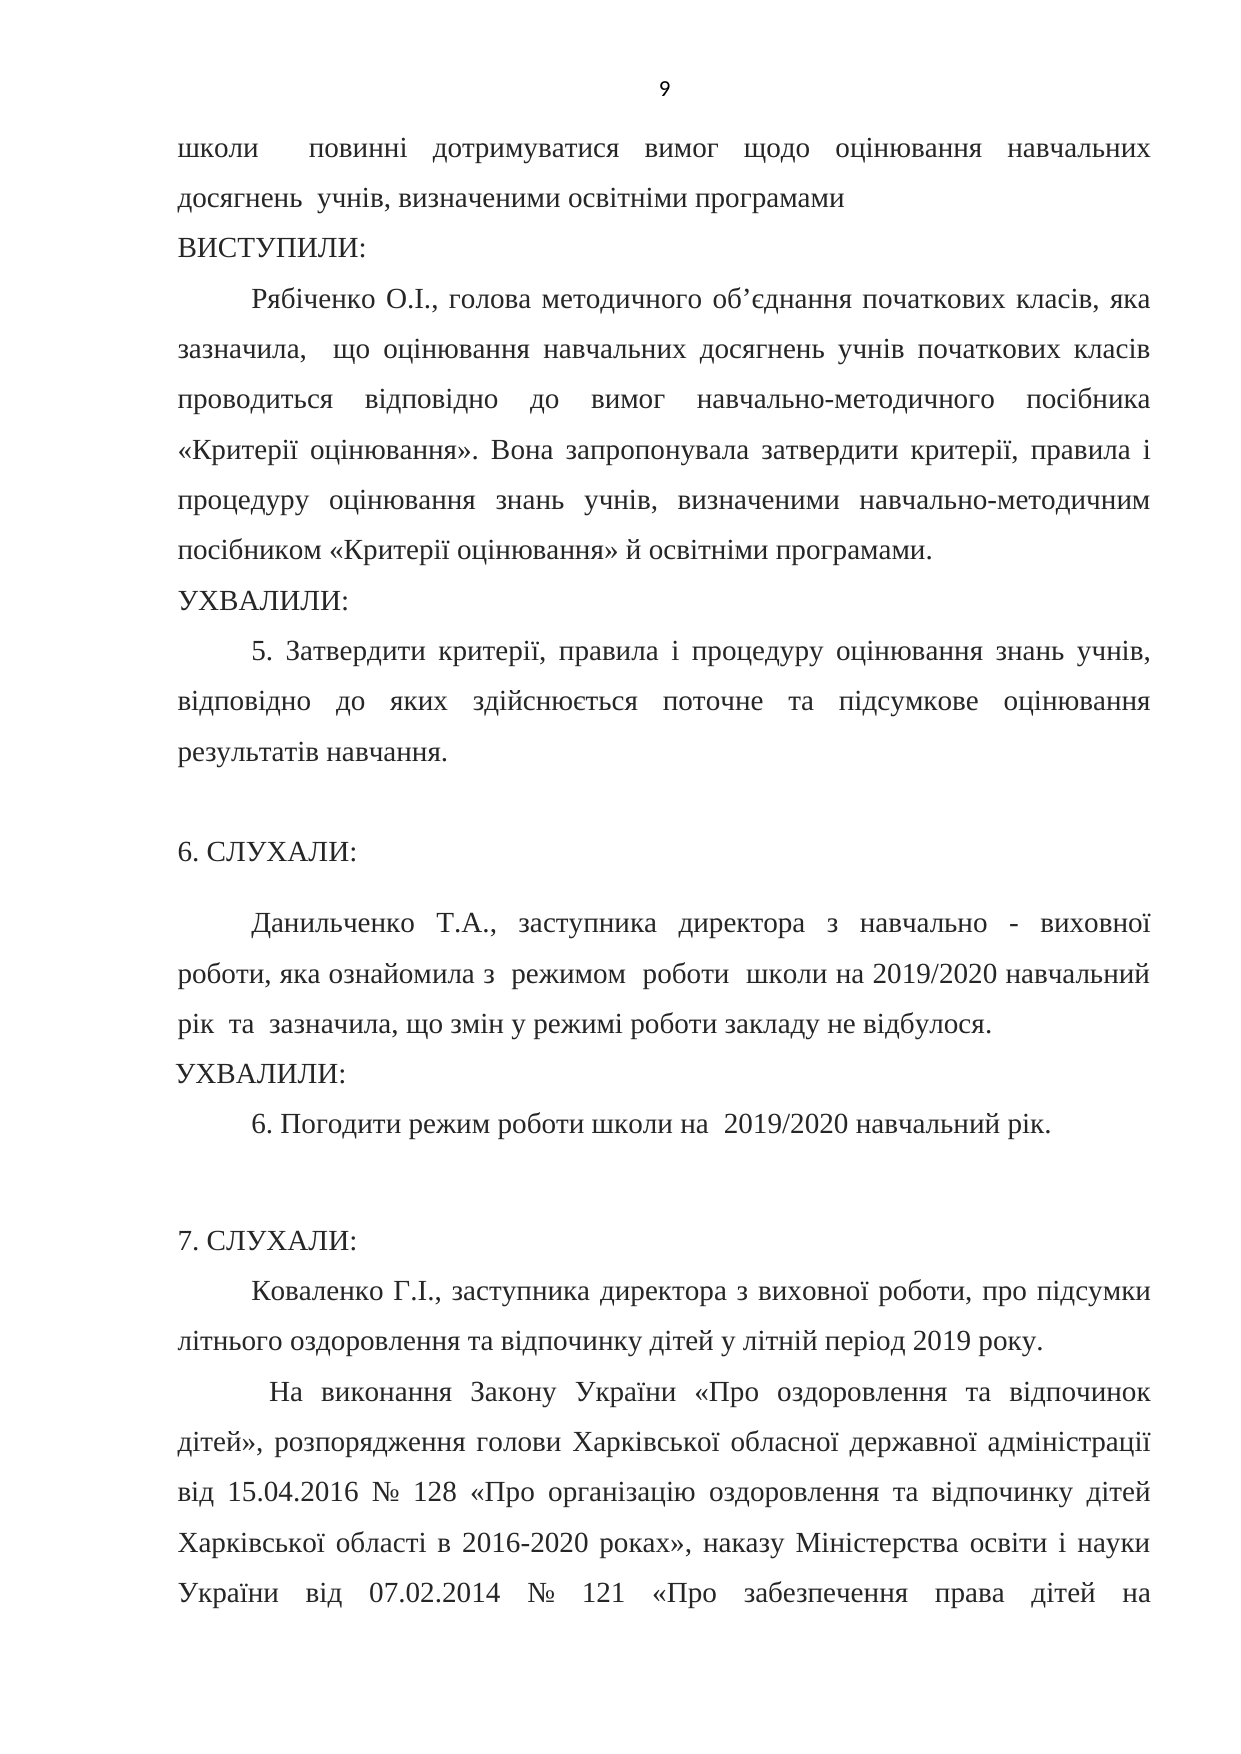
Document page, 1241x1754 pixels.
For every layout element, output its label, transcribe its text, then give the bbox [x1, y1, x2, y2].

text УХВАЛИЛИ: [142, 1056, 1152, 1090]
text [177, 1374, 1152, 1609]
text УХВАЛИЛИ: [177, 583, 1152, 616]
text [177, 130, 1152, 214]
text 5. Затвердити критерії, правила і процедуру оцінювання знань учнів, відповідно до яких здійснюється поточне та підсумкове оцінювання результатів навчання. [177, 633, 1152, 767]
text 6. Погодити режим роботи школи на 2019/2020 навчальний рік. [142, 1107, 1152, 1140]
text ВИСТУПИЛИ: [177, 231, 1152, 264]
text Данильченко Т.А., заступника директора з навчально - виховної роботи, яка ознайомила з режимом роботи школи на 2019/2020 навчальний рік та зазначила, що змін у режимі роботи закладу не відбулося. [177, 905, 1152, 1039]
text 7. СЛУХАЛИ: [177, 1223, 1152, 1256]
text Коваленко Г.І., заступника директора з виховної роботи, про підсумки літнього оздоровлення та відпочинку дітей у літній період 2019 року. [177, 1273, 1152, 1357]
text Рябіченко О.І., голова методичного об’єднання початкових класів, яка зазначила, що оцінювання навчальних досягнень учнів початкових класів проводиться відповідно до вимог навчально-методичного посібника «Критерії оцінювання». Вона запропонувала затвердити критерії, правила і процедуру оцінювання знань учнів, визначеними навчально-методичним посібником «Критерії оцінювання» й освітніми програмами. [177, 281, 1152, 566]
text 6. СЛУХАЛИ: [177, 834, 1152, 868]
